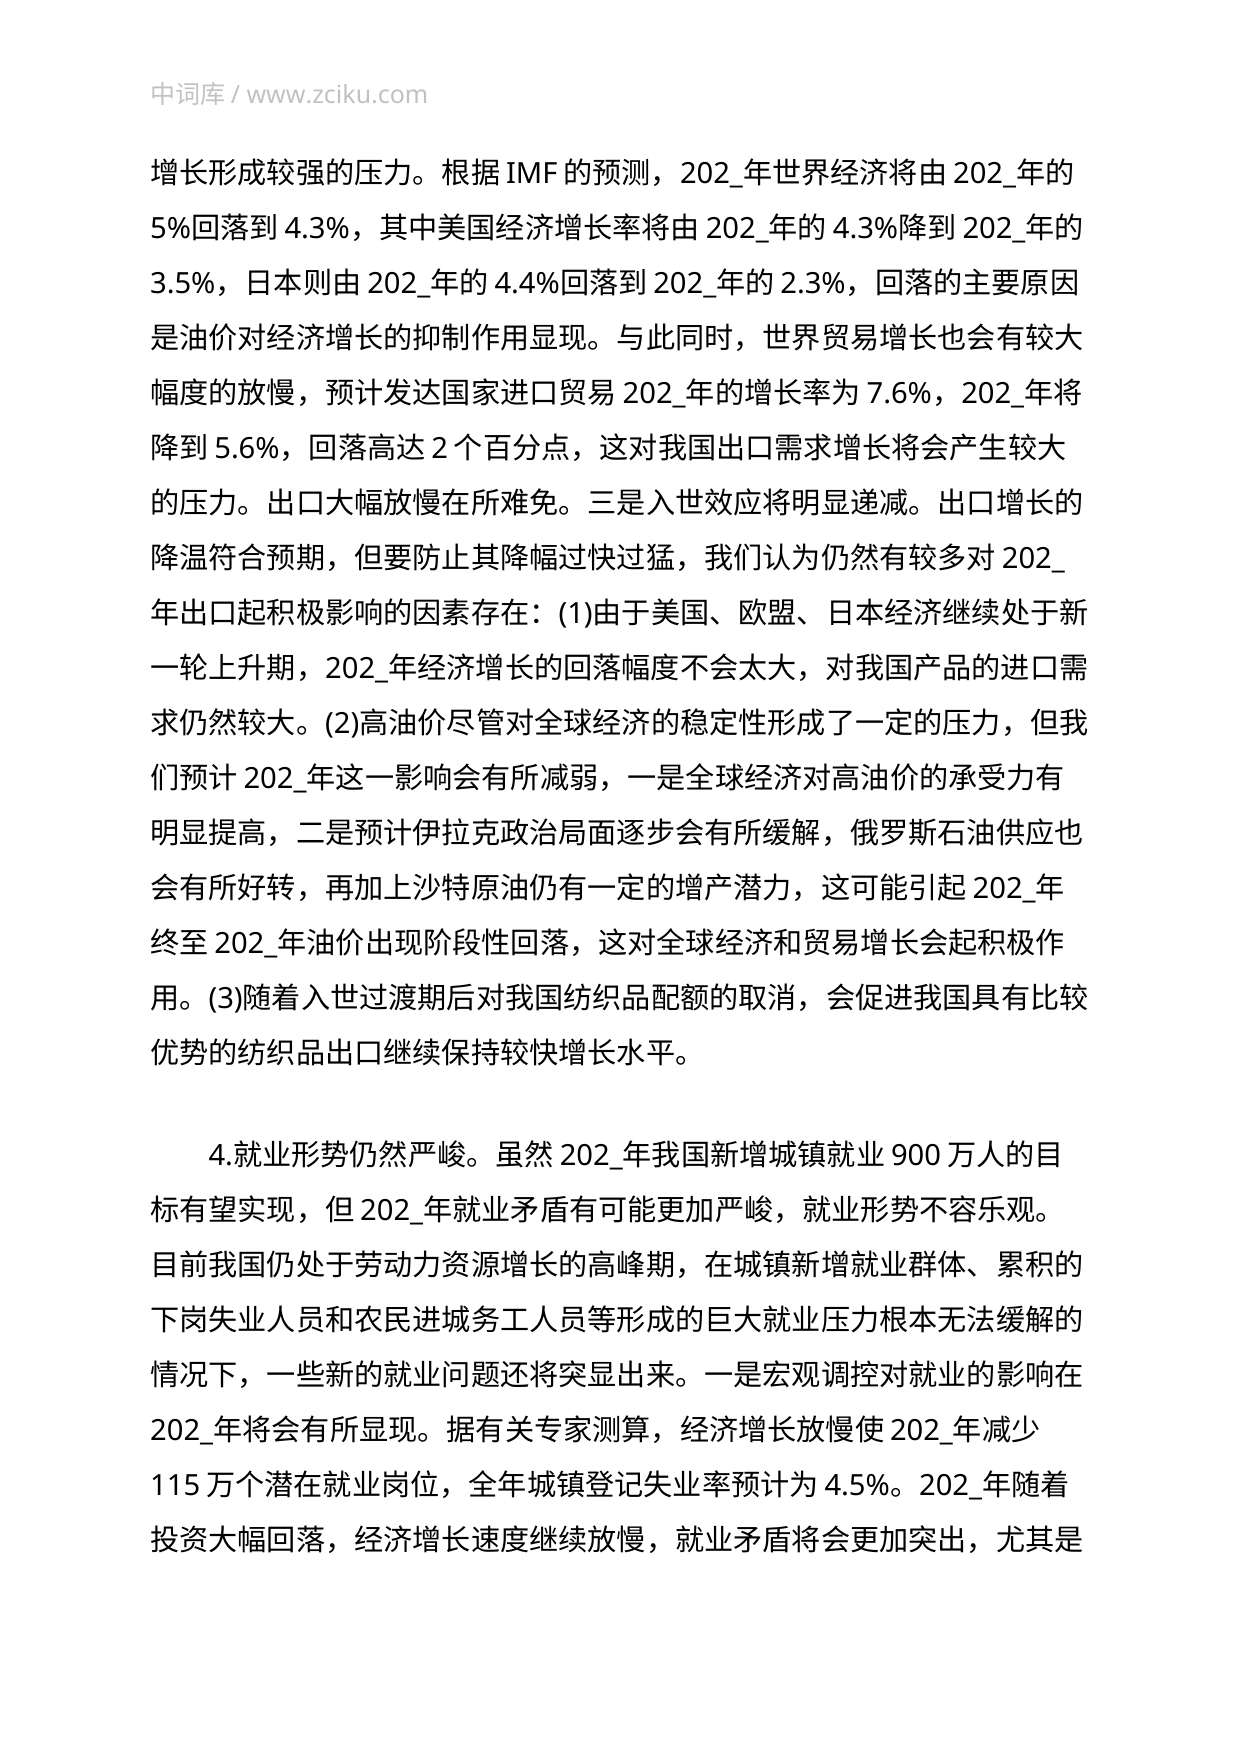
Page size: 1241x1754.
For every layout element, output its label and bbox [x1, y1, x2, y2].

text [150, 150, 1090, 1072]
text [150, 1131, 1090, 1558]
